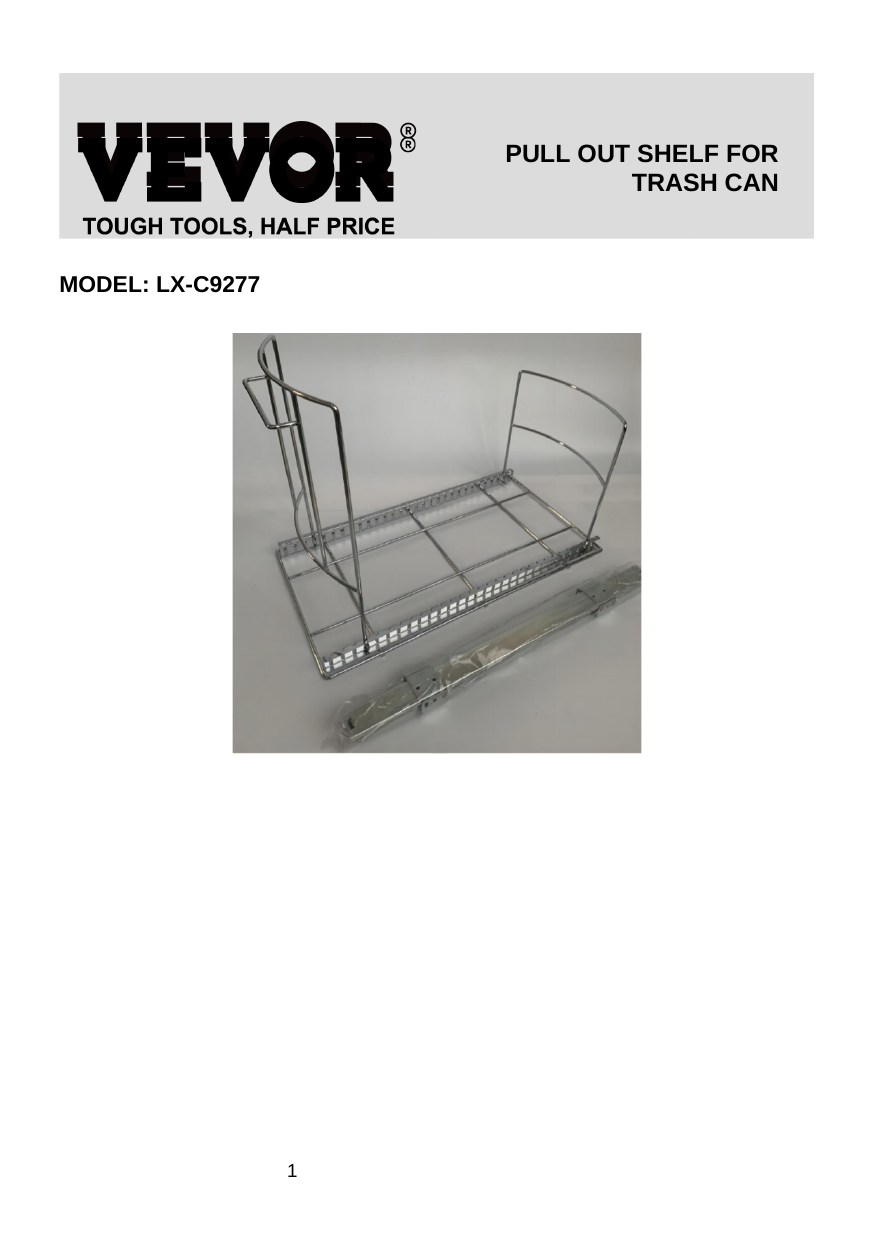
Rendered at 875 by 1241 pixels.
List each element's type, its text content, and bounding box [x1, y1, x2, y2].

picture [59, 73, 815, 239]
text Model: LX-C9277 [59, 268, 815, 301]
picture [232, 333, 642, 754]
